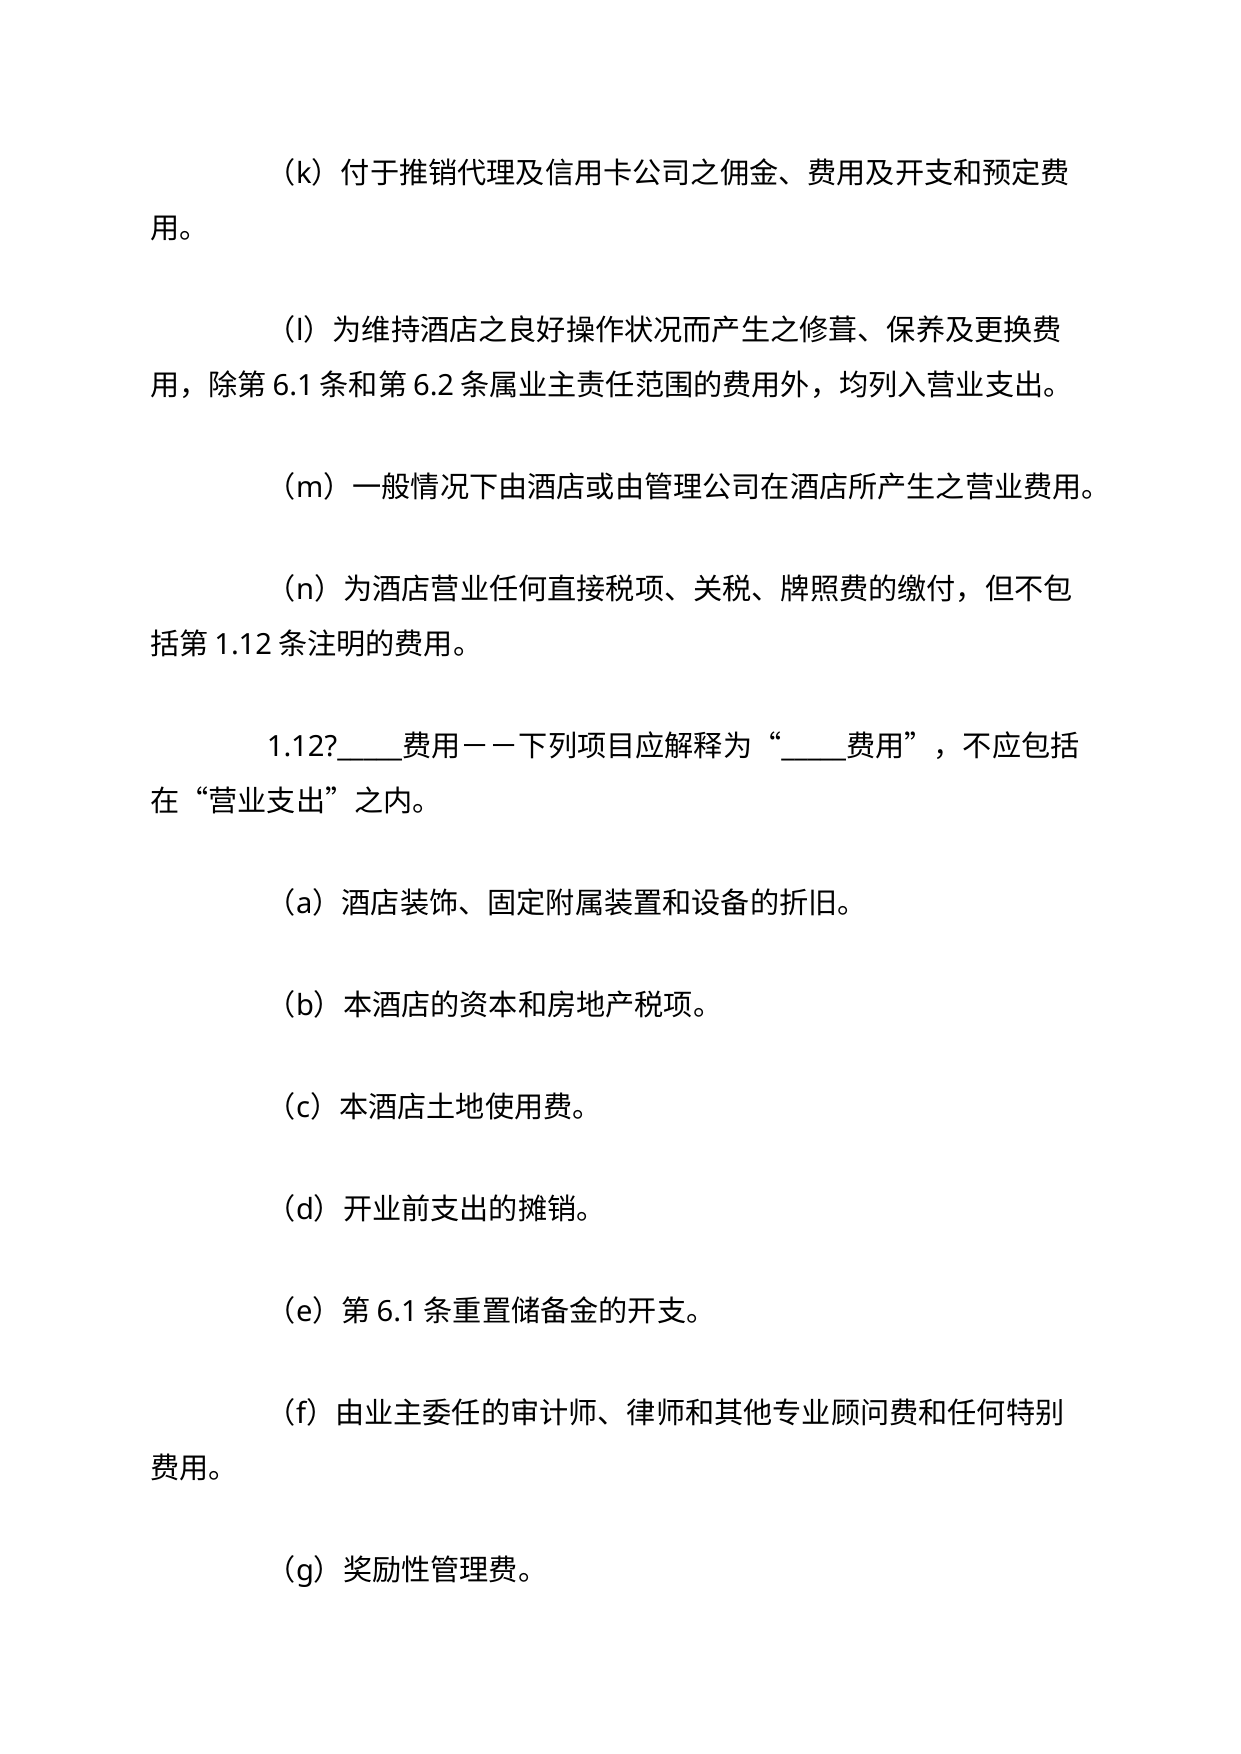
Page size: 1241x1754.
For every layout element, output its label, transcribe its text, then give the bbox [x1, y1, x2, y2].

text （f）由业主委任的审计师、律师和其他专业顾问费和任何特别费用。 [150, 1389, 1090, 1487]
text （e）第6.1条重置储备金的开支。 [150, 1287, 1090, 1330]
text （n）为酒店营业任何直接税项、关税、牌照费的缴付，但不包括第1.12条注明的费用。 [150, 566, 1090, 663]
text （g）奖励性管理费。 [150, 1546, 1090, 1588]
text （m）一般情况下由酒店或由管理公司在酒店所产生之营业费用。 [150, 464, 1090, 506]
text （b）本酒店的资本和房地产税项。 [150, 981, 1090, 1024]
text （a）酒店装饰、固定附属装置和设备的折旧。 [150, 879, 1090, 922]
text （d）开业前支出的摊销。 [150, 1185, 1090, 1228]
text （l）为维持酒店之良好操作状况而产生之修葺、保养及更换费用，除第6.1条和第6.2条属业主责任范围的费用外，均列入营业支出。 [150, 307, 1090, 404]
text 1.12?_____费用－－下列项目应解释为“_____费用”，不应包括在“营业支出”之内。 [150, 723, 1090, 820]
text （c）本酒店土地使用费。 [150, 1083, 1090, 1126]
text （k）付于推销代理及信用卡公司之佣金、费用及开支和预定费用。 [150, 150, 1090, 247]
